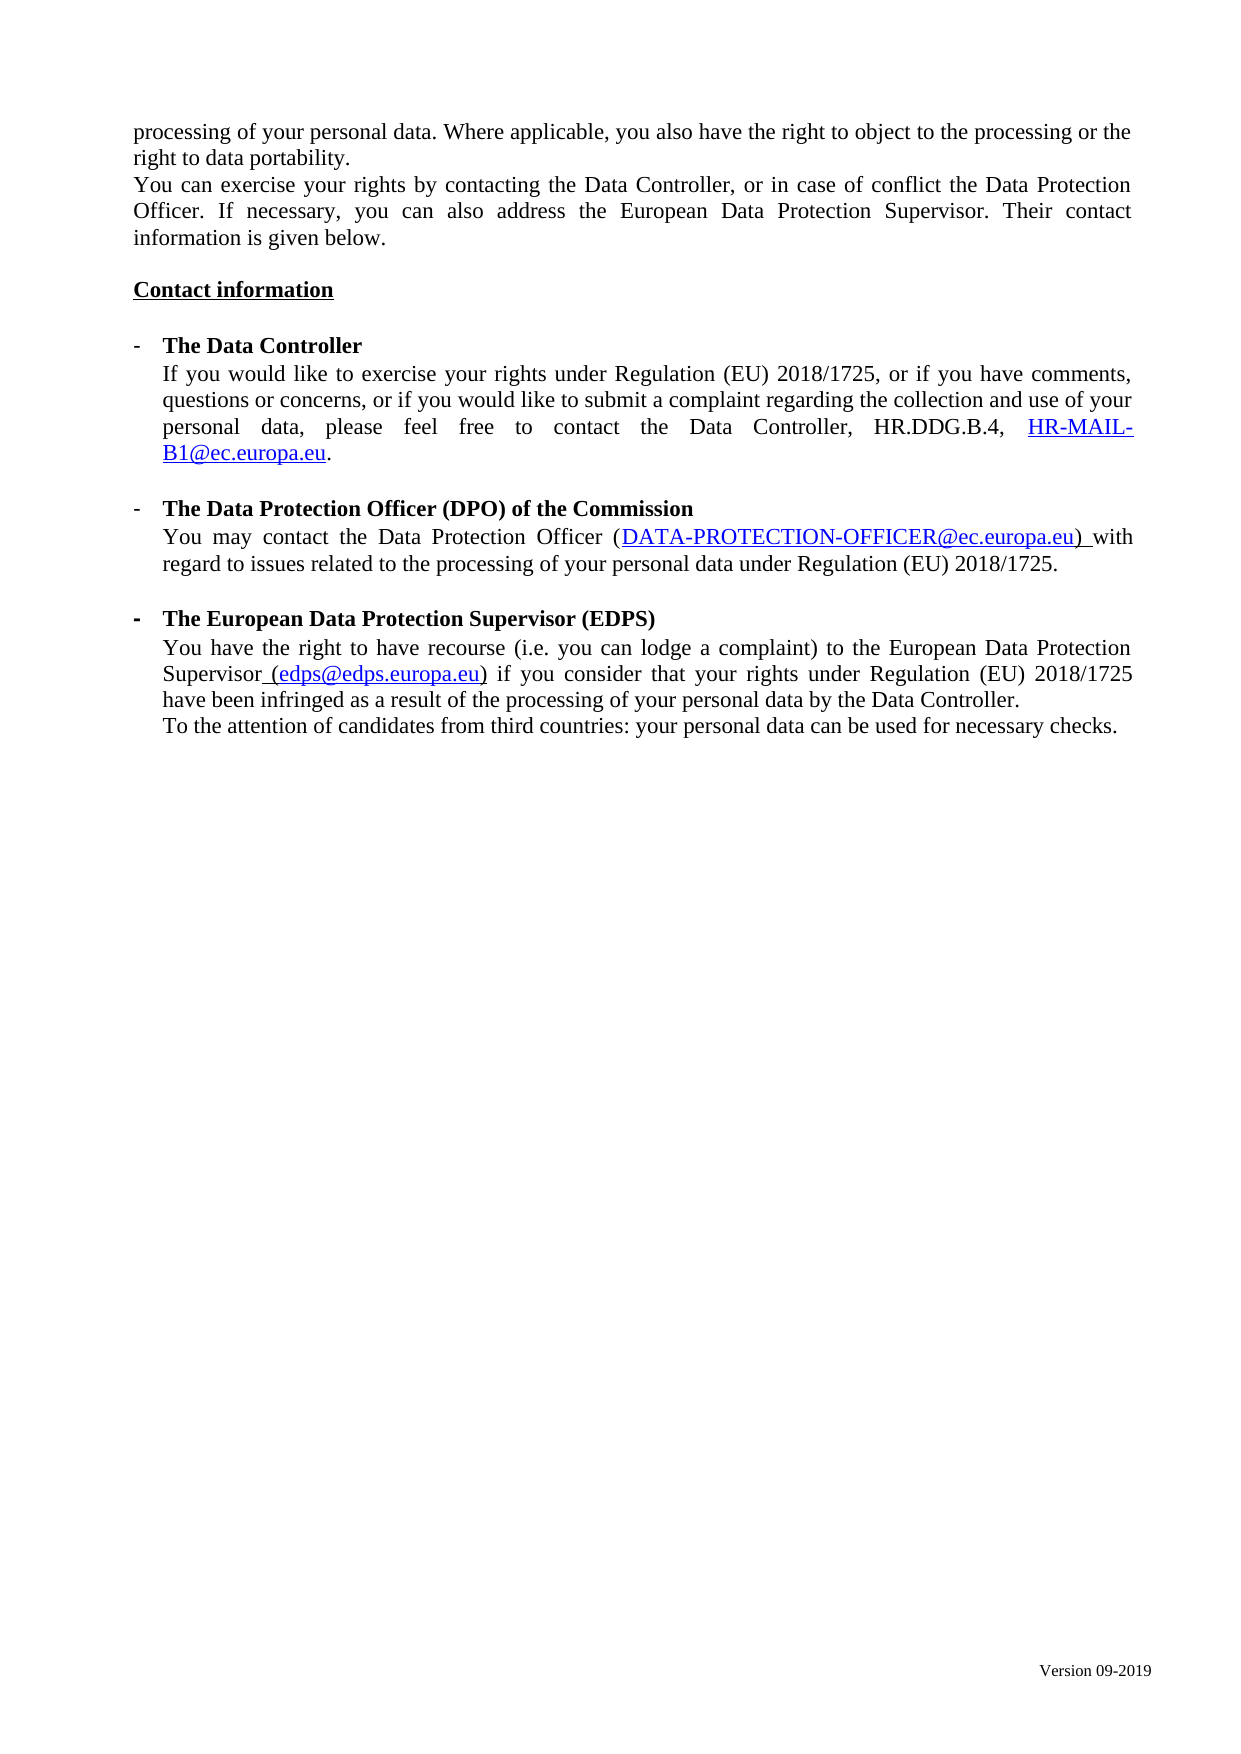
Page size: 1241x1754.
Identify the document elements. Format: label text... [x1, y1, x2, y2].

text To the attention of candidates from third countries: your personal data can be used for necessary checks. [162, 713, 1152, 739]
list The European Data Protection Supervisor (EDPS) [133, 602, 1133, 633]
text You may contact the Data Protection Officer (DATA-PROTECTION-OFFICER@ec.europa.eu) with regard to issues related to the processing of your personal data under Regulation (EU) 2018/1725. [162, 523, 1133, 576]
list The Data Protection Officer (DPO) of the Commission [133, 492, 1133, 523]
text You can exercise your rights by contacting the Data Controller, or in case of conflict the Data Protection Officer. If necessary, you can also address the European Data Protection Supervisor. Their contact information is given below. [133, 171, 1133, 250]
text If you would like to exercise your rights under Regulation (EU) 2018/1725, or if you have comments, questions or concerns, or if you would like to submit a complaint regarding the collection and use of your personal data, please feel free to contact the Data Controller, HR.DDG.B.4, HR-MAIL-B1@ec.europa.eu. [162, 360, 1133, 466]
text You have the right to have recourse (i.e. you can lodge a complaint) to the European Data Protection Supervisor (edps@edps.europa.eu) if you consider that your rights under Regulation (EU) 2018/1725 have been infringed as a result of the processing of your personal data by the Data Controller. [162, 633, 1133, 713]
text Contact information [133, 276, 1133, 303]
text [133, 118, 1133, 171]
list The Data Controller [133, 329, 1133, 360]
